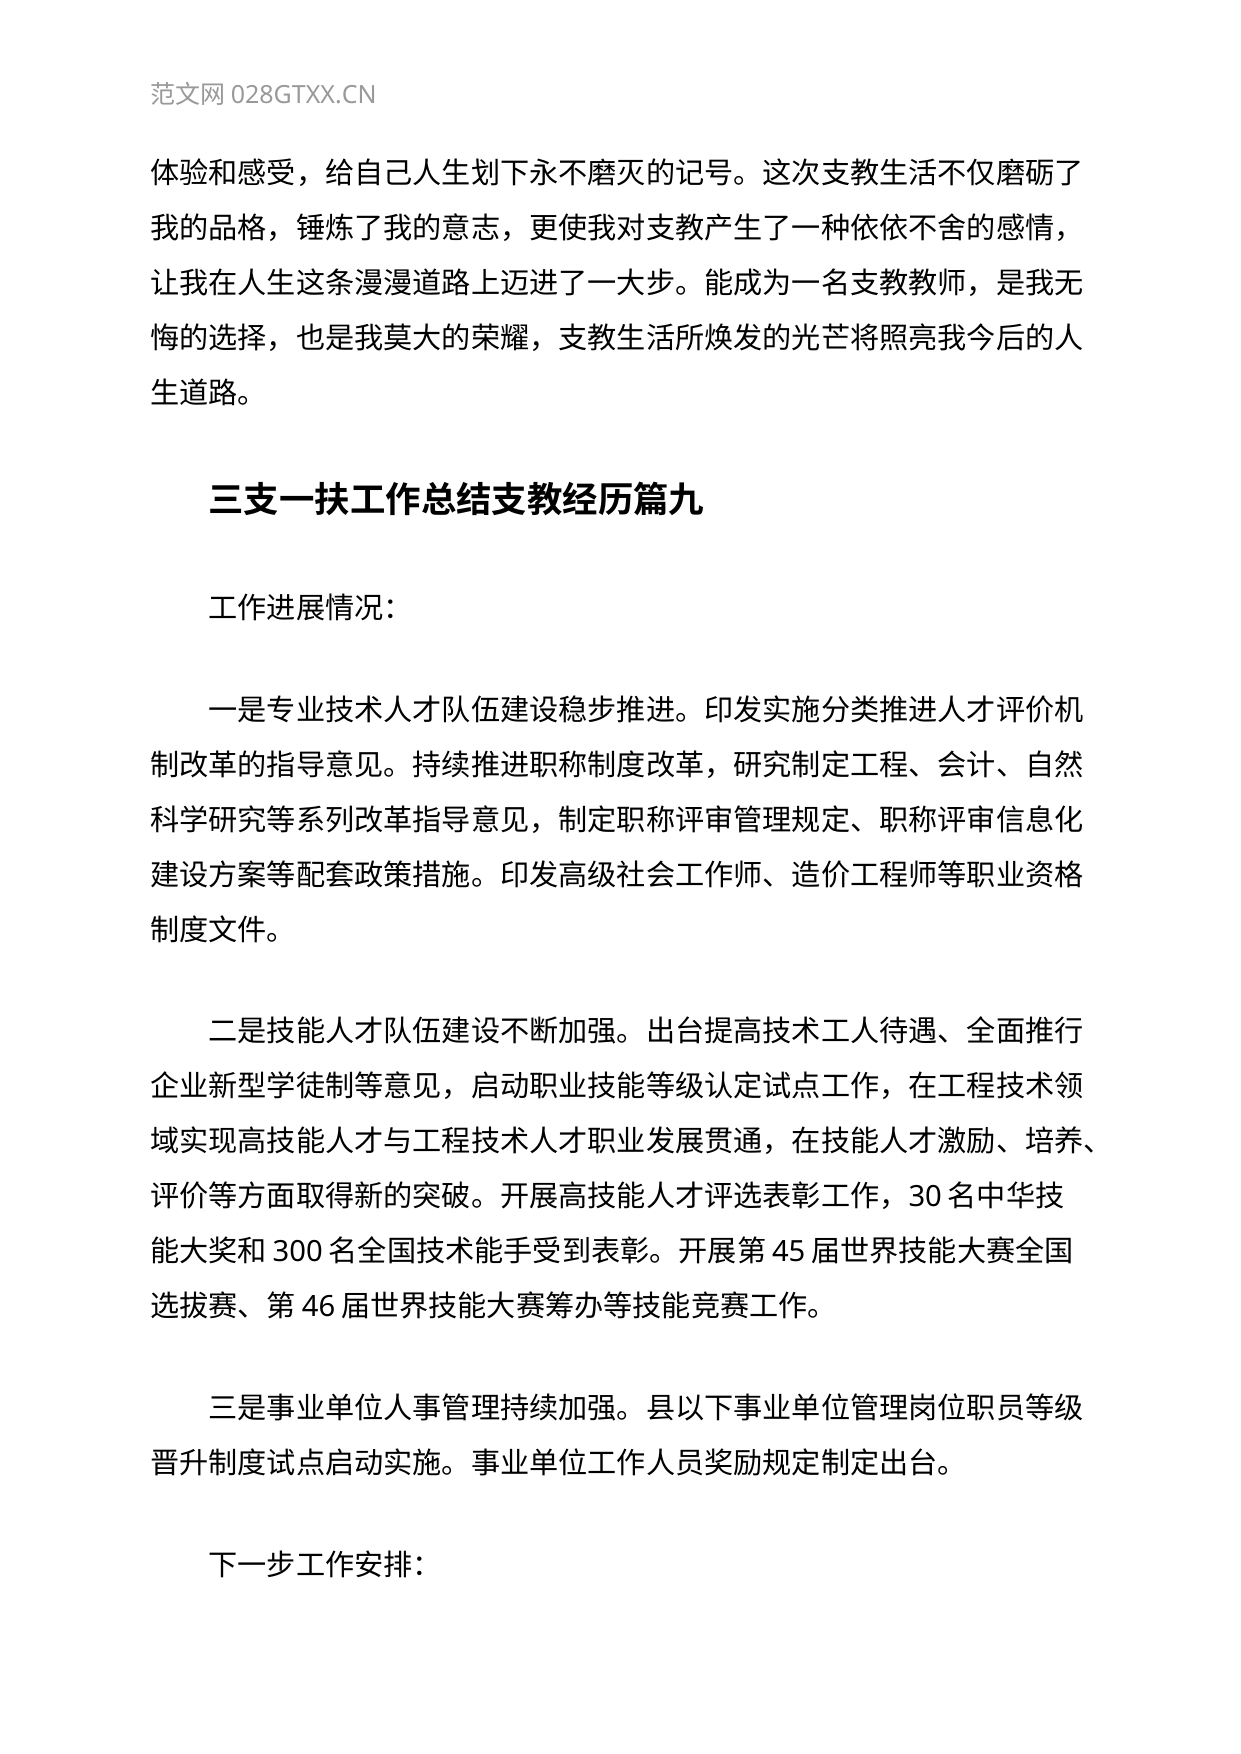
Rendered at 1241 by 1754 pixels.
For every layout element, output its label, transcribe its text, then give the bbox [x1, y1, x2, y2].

text 三支一扶工作总结支教经历篇九 [150, 471, 1090, 523]
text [150, 150, 1090, 412]
text 工作进展情况： [150, 585, 1090, 627]
text 一是专业技术人才队伍建设稳步推进。印发实施分类推进人才评价机制改革的指导意见。持续推进职称制度改革，研究制定工程、会计、自然科学研究等系列改革指导意见，制定职称评审管理规定、职称评审信息化建设方案等配套政策措施。印发高级社会工作师、造价工程师等职业资格制度文件。 [150, 687, 1090, 948]
text 下一步工作安排： [150, 1541, 1090, 1583]
text 三是事业单位人事管理持续加强。县以下事业单位管理岗位职员等级晋升制度试点启动实施。事业单位工作人员奖励规定制定出台。 [150, 1384, 1090, 1482]
text 二是技能人才队伍建设不断加强。出台提高技术工人待遇、全面推行企业新型学徒制等意见，启动职业技能等级认定试点工作，在工程技术领域实现高技能人才与工程技术人才职业发展贯通，在技能人才激励、培养、评价等方面取得新的突破。开展高技能人才评选表彰工作，30名中华技能大奖和300名全国技术能手受到表彰。开展第45届世界技能大赛全国选拔赛、第46届世界技能大赛筹办等技能竞赛工作。 [150, 1008, 1090, 1325]
